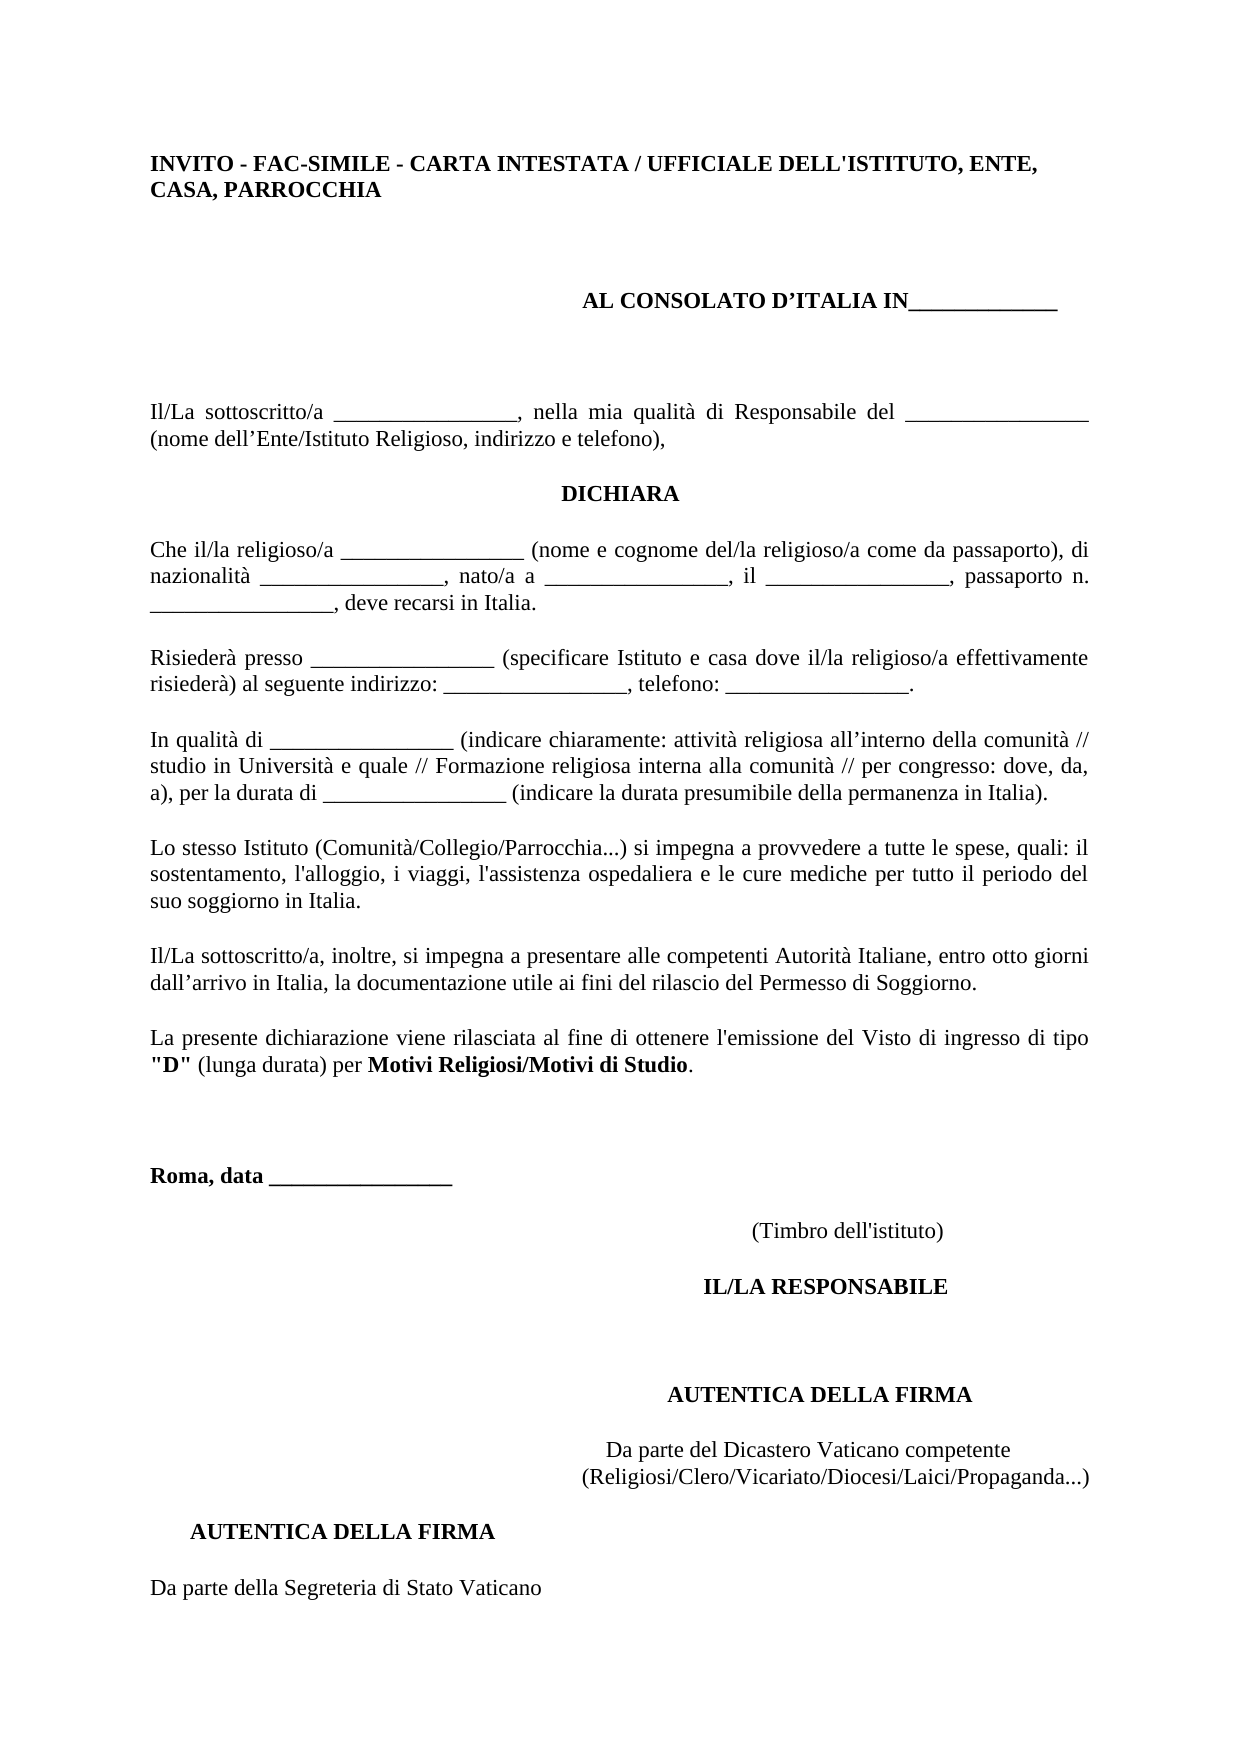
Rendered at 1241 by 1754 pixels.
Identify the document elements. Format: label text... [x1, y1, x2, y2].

text DICHIARA [150, 480, 1090, 507]
text Lo stesso Istituto (Comunità/Collegio/Parrocchia...) si impegna a provvedere a tutte le spese, quali: il sostentamento, l'alloggio, i viaggi, l'assistenza ospedaliera e le cure mediche per tutto il periodo del suo soggiorno in Italia. [150, 834, 1090, 913]
text Roma, data ________________ [150, 1162, 1090, 1188]
text AUTENTICA DELLA FIRMA [150, 1518, 1090, 1545]
text In qualità di ________________ (indicare chiaramente: attività religiosa all’interno della comunità // studio in Università e quale // Formazione religiosa interna alla comunità // per congresso: dove, da, a), per la durata di ________________ (indicare la durata presumibile della permanenza in Italia). [150, 726, 1090, 805]
text AUTENTICA DELLA FIRMA [150, 1381, 1090, 1407]
text IL/LA RESPONSABILE [150, 1273, 1090, 1299]
text Che il/la religioso/a ________________ (nome e cognome del/la religioso/a come da passaporto), di nazionalità ________________, nato/a a ________________, il ________________, passaporto n. ________________, deve recarsi in Italia. [150, 536, 1090, 615]
text Da parte della Segreteria di Stato Vaticano [150, 1574, 1090, 1600]
text Risiederà presso ________________ (specificare Istituto e casa dove il/la religioso/a effettivamente risiederà) al seguente indirizzo: ________________, telefono: ________________. [150, 644, 1090, 697]
text INVITO - FAC-SIMILE - CARTA INTESTATA / UFFICIALE DELL'ISTITUTO, ENTE, CASA, PARROCCHIA [150, 150, 1090, 203]
text (Religiosi/Clero/Vicariato/Diocesi/Laici/Propaganda...) [150, 1463, 1090, 1489]
text Da parte del Dicastero Vaticano competente [150, 1436, 1090, 1463]
text Il/La sottoscritto/a, inoltre, si impegna a presentare alle competenti Autorità Italiane, entro otto giorni dall’arrivo in Italia, la documentazione utile ai fini del rilascio del Permesso di Soggiorno. [150, 942, 1090, 995]
text Il/La sottoscritto/a ________________, nella mia qualità di Responsabile del ________________ (nome dell’Ente/Istituto Religioso, indirizzo e telefono), [150, 398, 1090, 451]
text AL CONSOLATO D’ITALIA IN_____________ [150, 287, 1090, 314]
text (Timbro dell'istituto) [150, 1217, 1090, 1243]
text La presente dichiarazione viene rilasciata al fine di ottenere l'emissione del Visto di ingresso di tipo "D" (lunga durata) per Motivi Religiosi/Motivi di Studio. [150, 1024, 1090, 1077]
